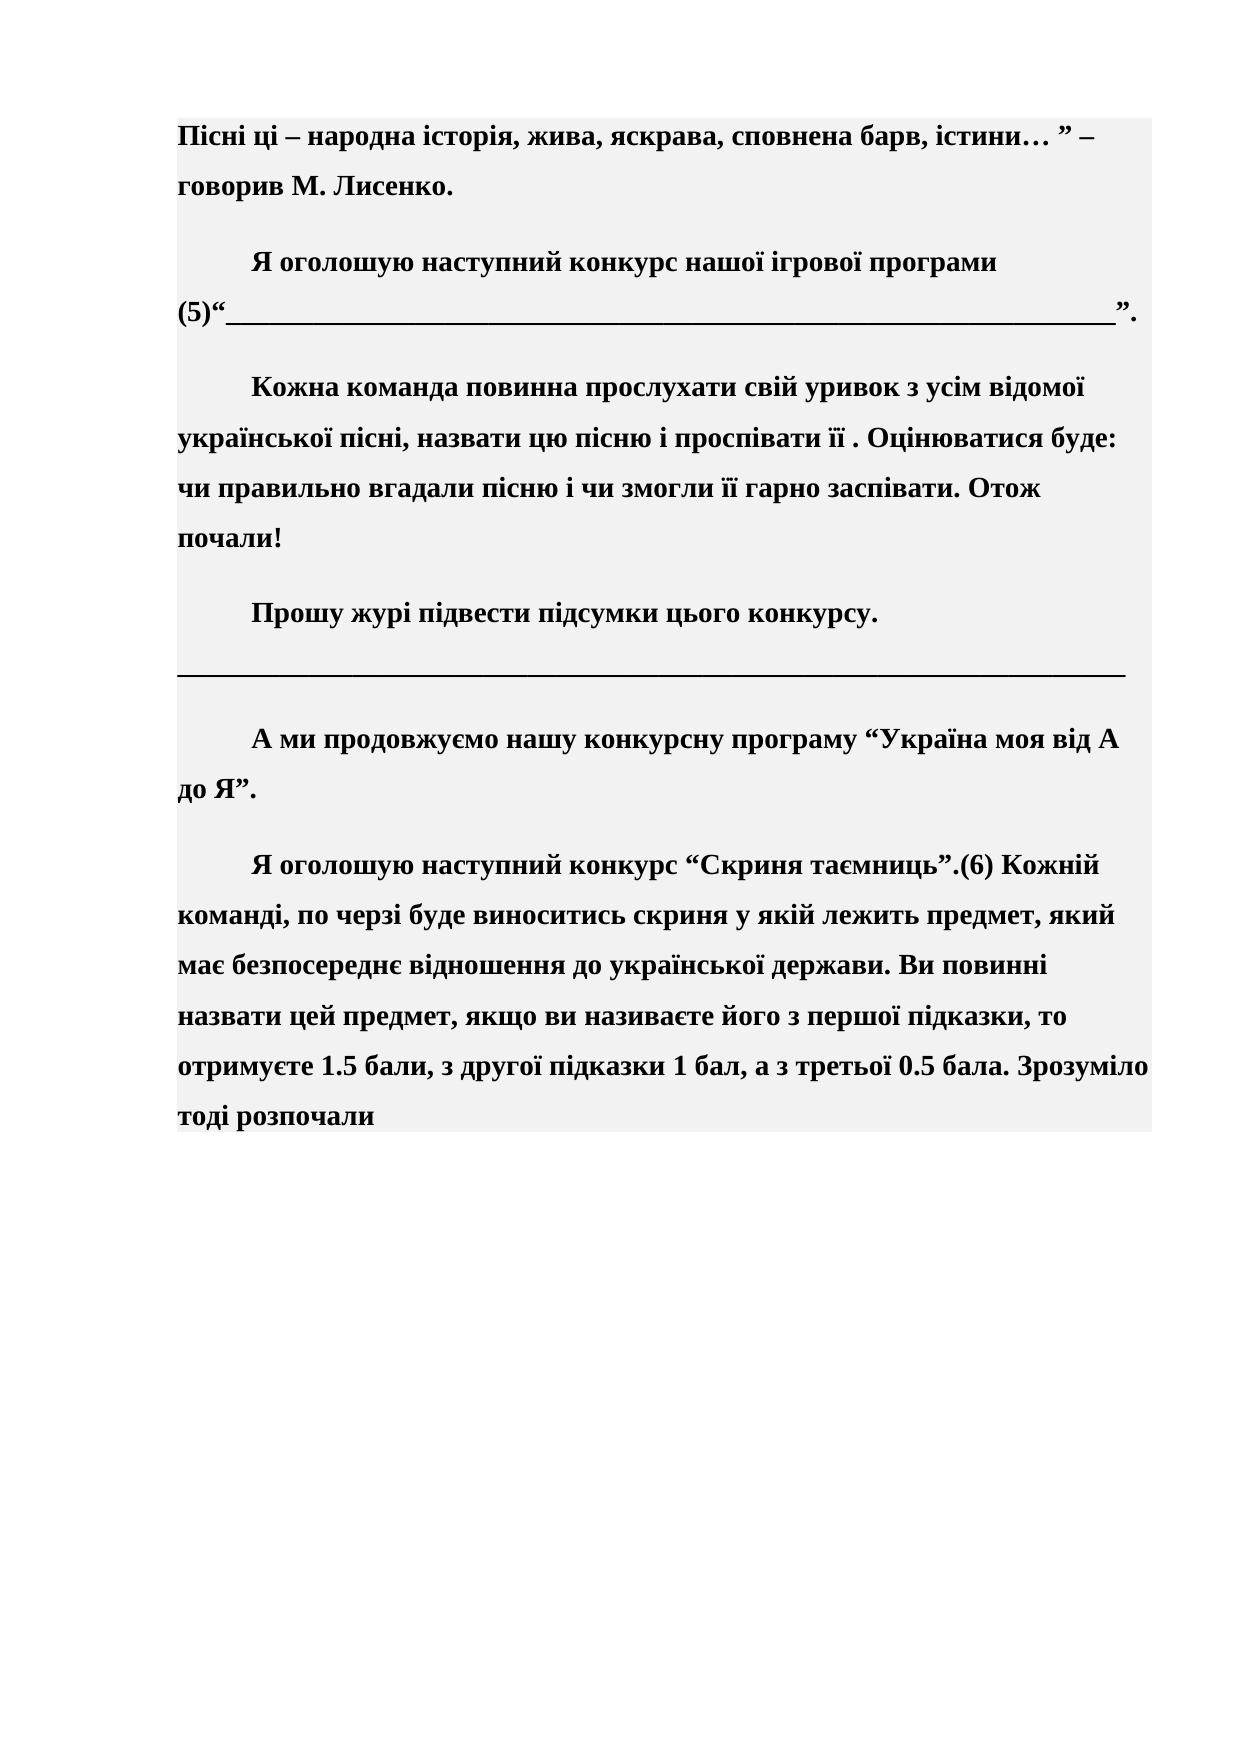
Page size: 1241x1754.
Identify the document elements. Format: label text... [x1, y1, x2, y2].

text Прошу журі підвести підсумки цього конкурсу. _________________________________________________________________ [177, 596, 1152, 679]
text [177, 118, 1152, 202]
text А ми продовжуємо нашу конкурсну програму “Україна моя від А до Я”. [177, 721, 1152, 805]
text Кожна команда повинна прослухати свій уривок з усім відомої української пісні, назвати цю пісню і проспівати її . Оцінюватися буде: чи правильно вгадали пісню і чи змогли її гарно заспівати. Отож почали! [177, 369, 1152, 554]
text Я оголошую наступний конкурс нашої ігрової програми (5)“_____________________________________________________________”. [177, 244, 1152, 328]
text Я оголошую наступний конкурс “Скриня таємниць”.(6) Кожній команді, по черзі буде виноситись скриня у якій лежить предмет, який має безпосереднє відношення до української держави. Ви повинні назвати цей предмет, якщо ви називаєте його з першої підказки, то отримуєте 1.5 бали, з другої підказки 1 бал, а з третьої 0.5 бала. Зрозуміло тоді розпочали. [177, 847, 1152, 1132]
